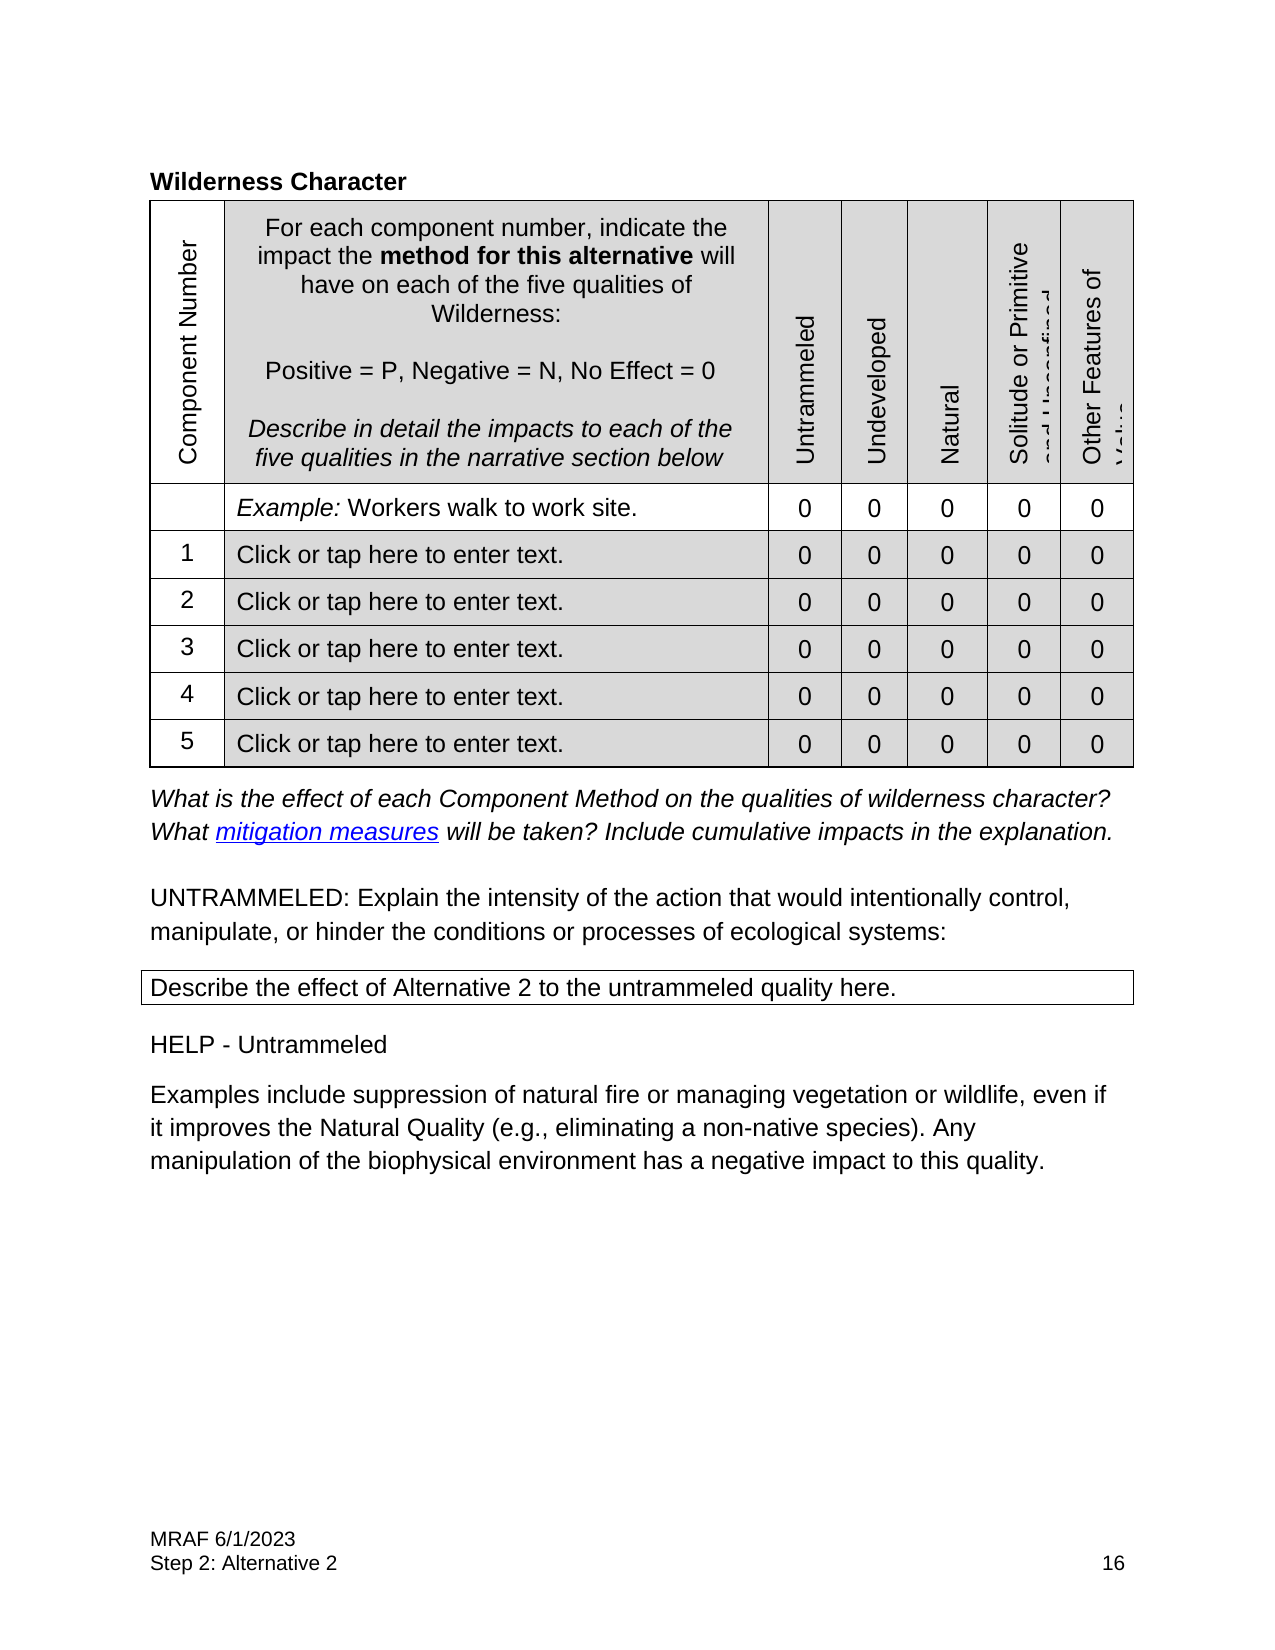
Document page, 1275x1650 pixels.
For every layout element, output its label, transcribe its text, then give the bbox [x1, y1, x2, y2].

subtitle Wilderness Character [150, 167, 1125, 195]
table_cell 0 [908, 531, 987, 578]
table_cell 0 [769, 484, 841, 530]
table_cell 0 [1061, 626, 1133, 672]
table_cell 0 [769, 531, 841, 578]
table_header Natural [908, 201, 987, 483]
table_cell 0 [908, 484, 987, 530]
table_header Solitude or Primitive and Unconfined Recreation [988, 201, 1060, 483]
table_cell 0 [842, 626, 907, 672]
table_cell 3 [151, 626, 224, 672]
table_cell 0 [769, 579, 841, 625]
table_cell 0 [842, 579, 907, 625]
table_cell 0 [908, 720, 987, 766]
table_cell 1 [151, 531, 224, 578]
table_cell 0 [842, 531, 907, 578]
table_header Untrammeled [769, 201, 841, 483]
table_cell 0 [1061, 484, 1133, 530]
table_cell 2 [151, 579, 224, 625]
table_cell 5 [151, 720, 224, 766]
table_cell Example: Workers walk to work site. [225, 484, 768, 530]
table_cell 0 [988, 720, 1060, 766]
table_cell 0 [988, 531, 1060, 578]
table_cell 0 [908, 579, 987, 625]
table_header Undeveloped [842, 201, 907, 483]
table_cell 4 [151, 673, 224, 719]
text What is the effect of each Component Method on the qualities of wilderness character? What mitigation measures will be taken? Include cumulative impacts in the explanation. [150, 784, 1125, 846]
table_cell 0 [1061, 720, 1133, 766]
text UNTRAMMELED: Explain the intensity of the action that would intentionally control, manipulate, or hinder the conditions or processes of ecological systems: [150, 883, 1125, 945]
table_cell 0 [769, 626, 841, 672]
table_cell 0 [988, 626, 1060, 672]
table_cell 0 [908, 626, 987, 672]
table_cell 0 [842, 484, 907, 530]
table_cell 0 [1061, 579, 1133, 625]
subtitle HELP - Untrammeled [150, 1030, 1125, 1059]
table_cell 0 [842, 673, 907, 719]
table_cell 0 [908, 673, 987, 719]
table_cell 0 [769, 673, 841, 719]
table_cell 0 [988, 484, 1060, 530]
table_cell 0 [988, 673, 1060, 719]
table_cell 0 [842, 720, 907, 766]
table_cell [151, 484, 224, 530]
table_cell 0 [988, 579, 1060, 625]
text Examples include suppression of natural fire or managing vegetation or wildlife, even if it improves the Natural Quality (e.g., eliminating a non-native species). Any manipulation of the biophysical environment has a negative impact to this quality. [150, 1080, 1125, 1175]
table_header Other Features of Value [1061, 201, 1133, 483]
table_cell 0 [1061, 531, 1133, 578]
table_header For each component number, indicate the impact the method for this alternative will have on each of the five qualities of Wilderness: Positive = P, Negative = N, No Effect = 0 Describe in detail the impacts to each of the five qualities in the narrative section below [225, 201, 768, 483]
table_header Component Number [151, 201, 224, 483]
table_cell 0 [769, 720, 841, 766]
table_cell 0 [1061, 673, 1133, 719]
